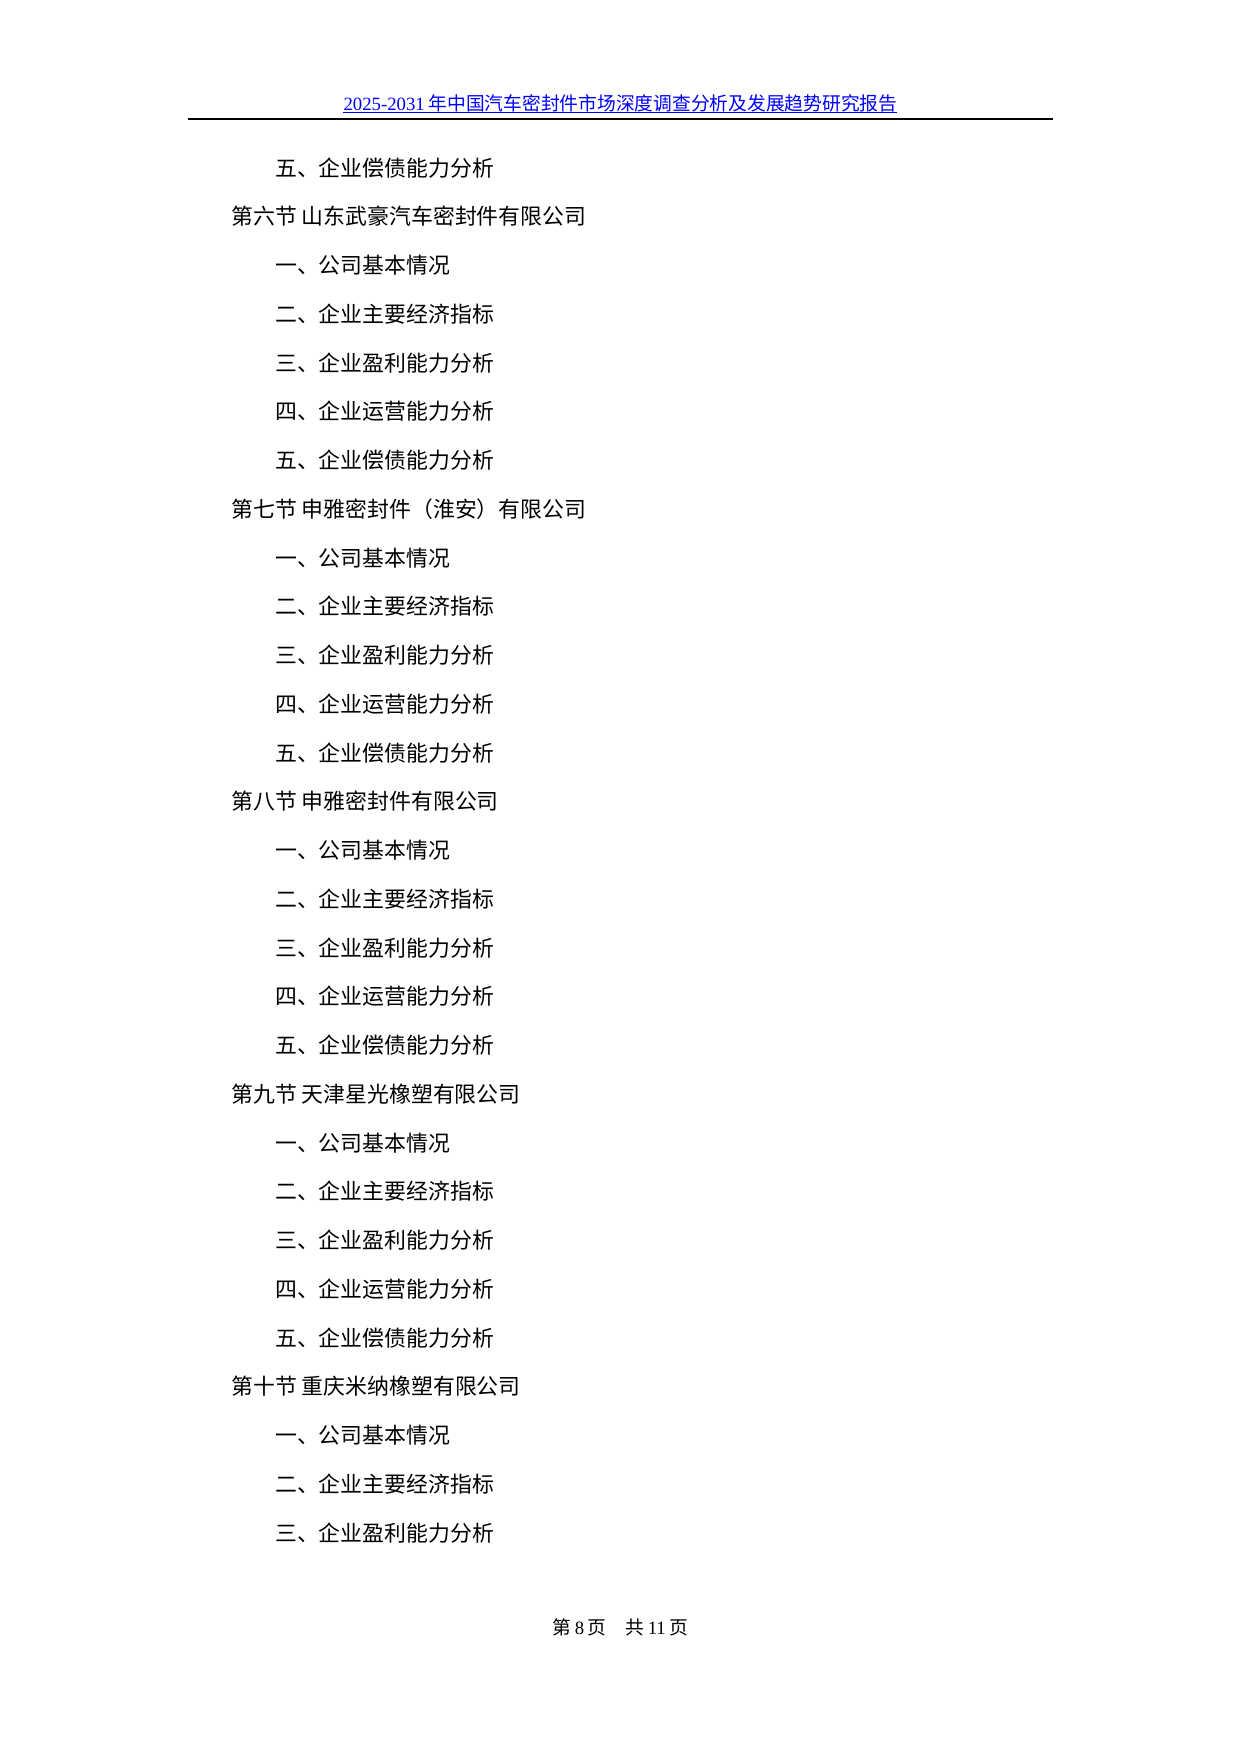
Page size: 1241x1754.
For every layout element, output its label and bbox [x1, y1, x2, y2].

text [187, 150, 1053, 1548]
